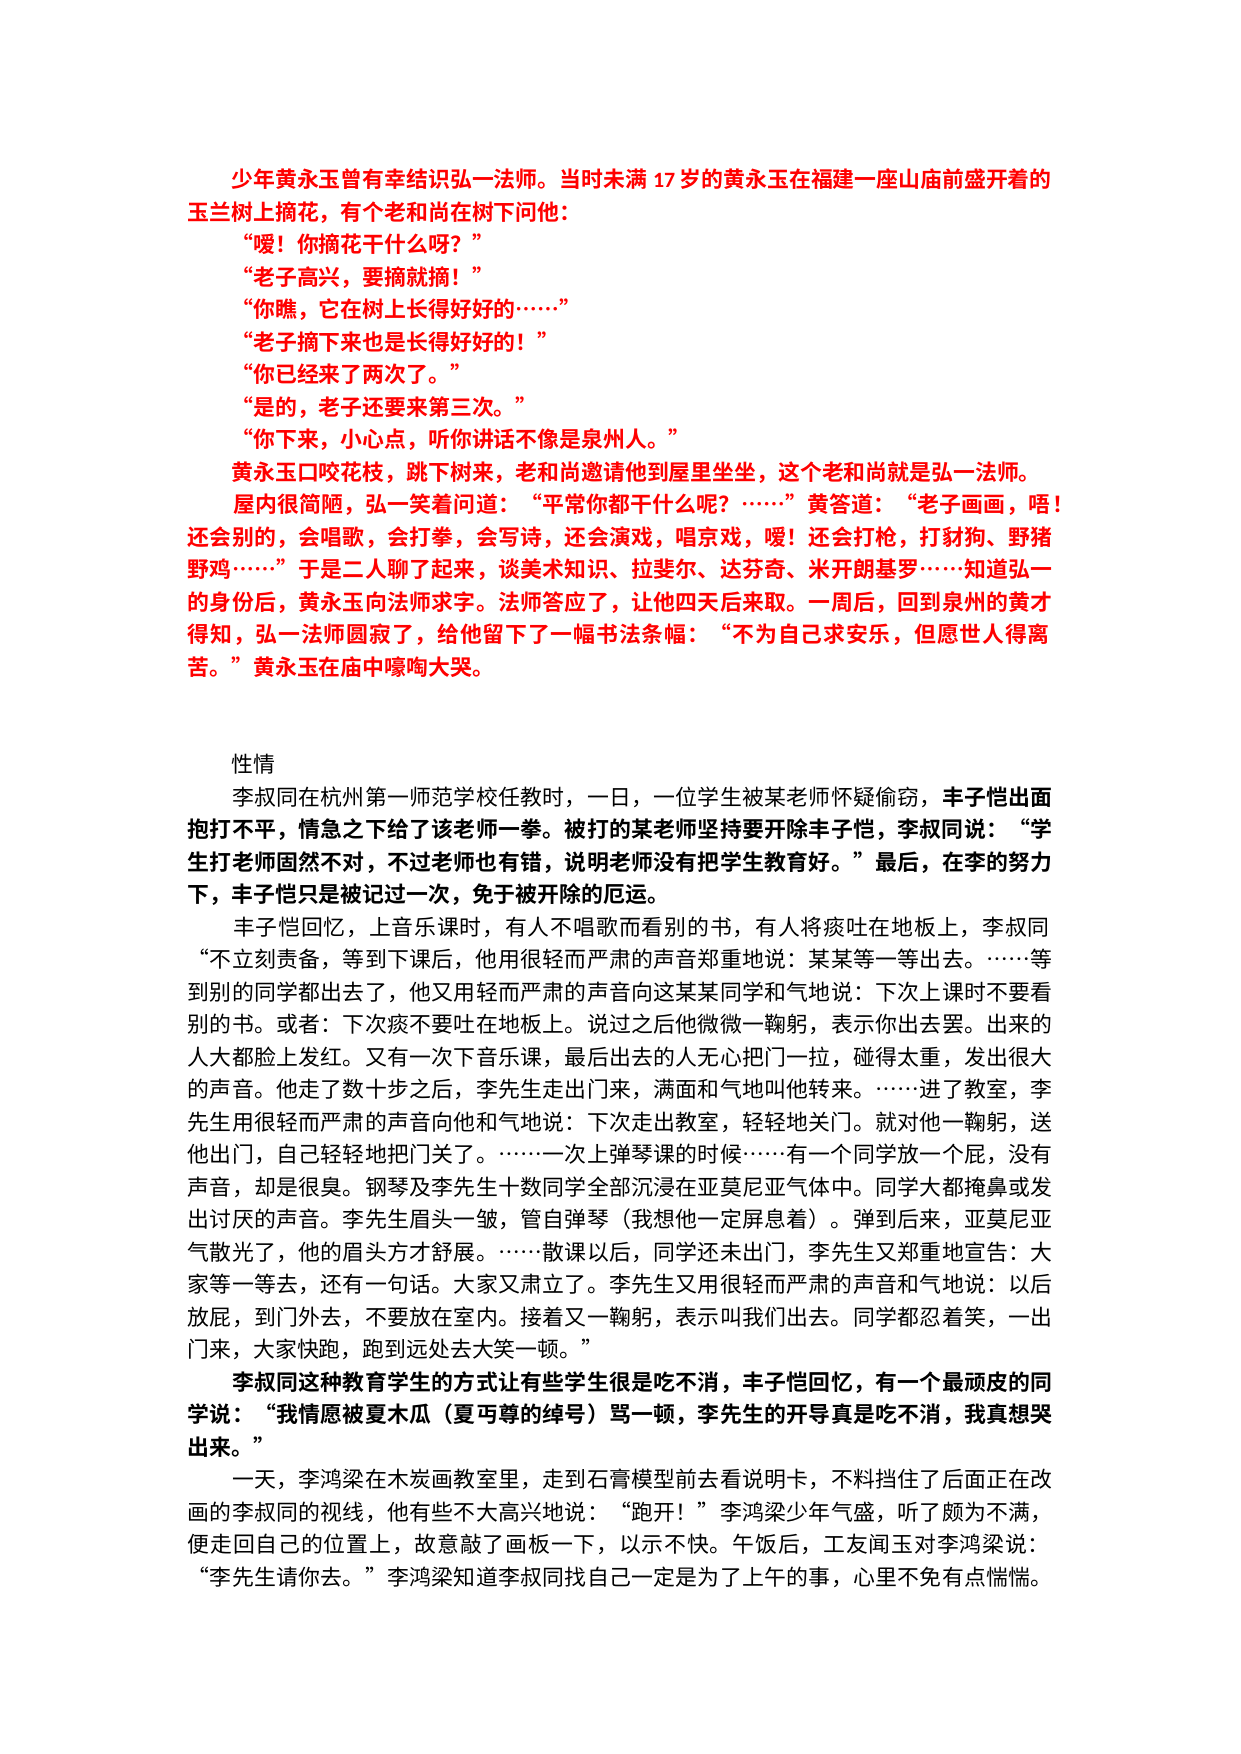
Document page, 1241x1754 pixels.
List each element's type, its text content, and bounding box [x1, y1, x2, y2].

text “是的，老子还要来第三次。” [187, 389, 1053, 422]
text “老子高兴，要摘就摘！” [187, 259, 1053, 292]
text 性情 [187, 747, 1053, 779]
text 李叔同在杭州第一师范学校任教时，一日，一位学生被某老师怀疑偷窃，丰子恺出面抱打不平，情急之下给了该老师一拳。被打的某老师坚持要开除丰子恺，李叔同说：“学生打老师固然不对，不过老师也有错，说明老师没有把学生教育好。”最后，在李的努力下，丰子恺只是被记过一次，免于被开除的厄运。 [187, 779, 1053, 909]
text “老子摘下来也是长得好好的！” [187, 324, 1053, 357]
text 黄永玉口咬花枝，跳下树来，老和尚邀请他到屋里坐坐，这个老和尚就是弘一法师。 [187, 454, 1053, 487]
text 少年黄永玉曾有幸结识弘一法师。当时未满17岁的黄永玉在福建一座山庙前盛开着的玉兰树上摘花，有个老和尚在树下问他： [187, 162, 1053, 227]
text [187, 1462, 1053, 1592]
text 丰子恺回忆，上音乐课时，有人不唱歌而看别的书，有人将痰吐在地板上，李叔同“不立刻责备，等到下课后，他用很轻而严肃的声音郑重地说：某某等一等出去。……等到别的同学都出去了，他又用轻而严肃的声音向这某某同学和气地说：下次上课时不要看别的书。或者：下次痰不要吐在地板上。说过之后他微微一鞠躬，表示你出去罢。出来的人大都脸上发红。又有一次下音乐课，最后出去的人无心把门一拉，碰得太重，发出很大的声音。他走了数十步之后，李先生走出门来，满面和气地叫他转来。……进了教室，李先生用很轻而严肃的声音向他和气地说：下次走出教室，轻轻地关门。就对他一鞠躬，送他出门，自己轻轻地把门关了。……一次上弹琴课的时候……有一个同学放一个屁，没有声音，却是很臭。钢琴及李先生十数同学全部沉浸在亚莫尼亚气体中。同学大都掩鼻或发出讨厌的声音。李先生眉头一皱，管自弹琴（我想他一定屏息着）。弹到后来，亚莫尼亚气散光了，他的眉头方才舒展。……散课以后，同学还未出门，李先生又郑重地宣告：大家等一等去，还有一句话。大家又肃立了。李先生又用很轻而严肃的声音和气地说：以后放屁，到门外去，不要放在室内。接着又一鞠躬，表示叫我们出去。同学都忍着笑，一出门来，大家快跑，跑到远处去大笑一顿。” [187, 909, 1053, 1364]
text “嗳！你摘花干什么呀？” [187, 227, 1053, 259]
text 屋内很简陋，弘一笑着问道：“平常你都干什么呢？……”黄答道：“老子画画，唔！还会别的，会唱歌，会打拳，会写诗，还会演戏，唱京戏，嗳！还会打枪，打豺狗、野猪、野鸡……”于是二人聊了起来，谈美术知识、拉斐尔、达芬奇、米开朗基罗……知道弘一的身份后，黄永玉向法师求字。法师答应了，让他四天后来取。一周后，回到泉州的黄才得知，弘一法师圆寂了，给他留下了一幅书法条幅：“不为自己求安乐，但愿世人得离苦。”黄永玉在庙中嚎啕大哭。 [187, 487, 1053, 682]
text 李叔同这种教育学生的方式让有些学生很是吃不消，丰子恺回忆，有一个最顽皮的同学说：“我情愿被夏木瓜（夏丏尊的绰号）骂一顿，李先生的开导真是吃不消，我真想哭出来。” [187, 1364, 1053, 1462]
text “你瞧，它在树上长得好好的……” [187, 292, 1053, 324]
text “你已经来了两次了。” [187, 357, 1053, 389]
text “你下来，小心点，听你讲话不像是泉州人。” [187, 422, 1053, 454]
